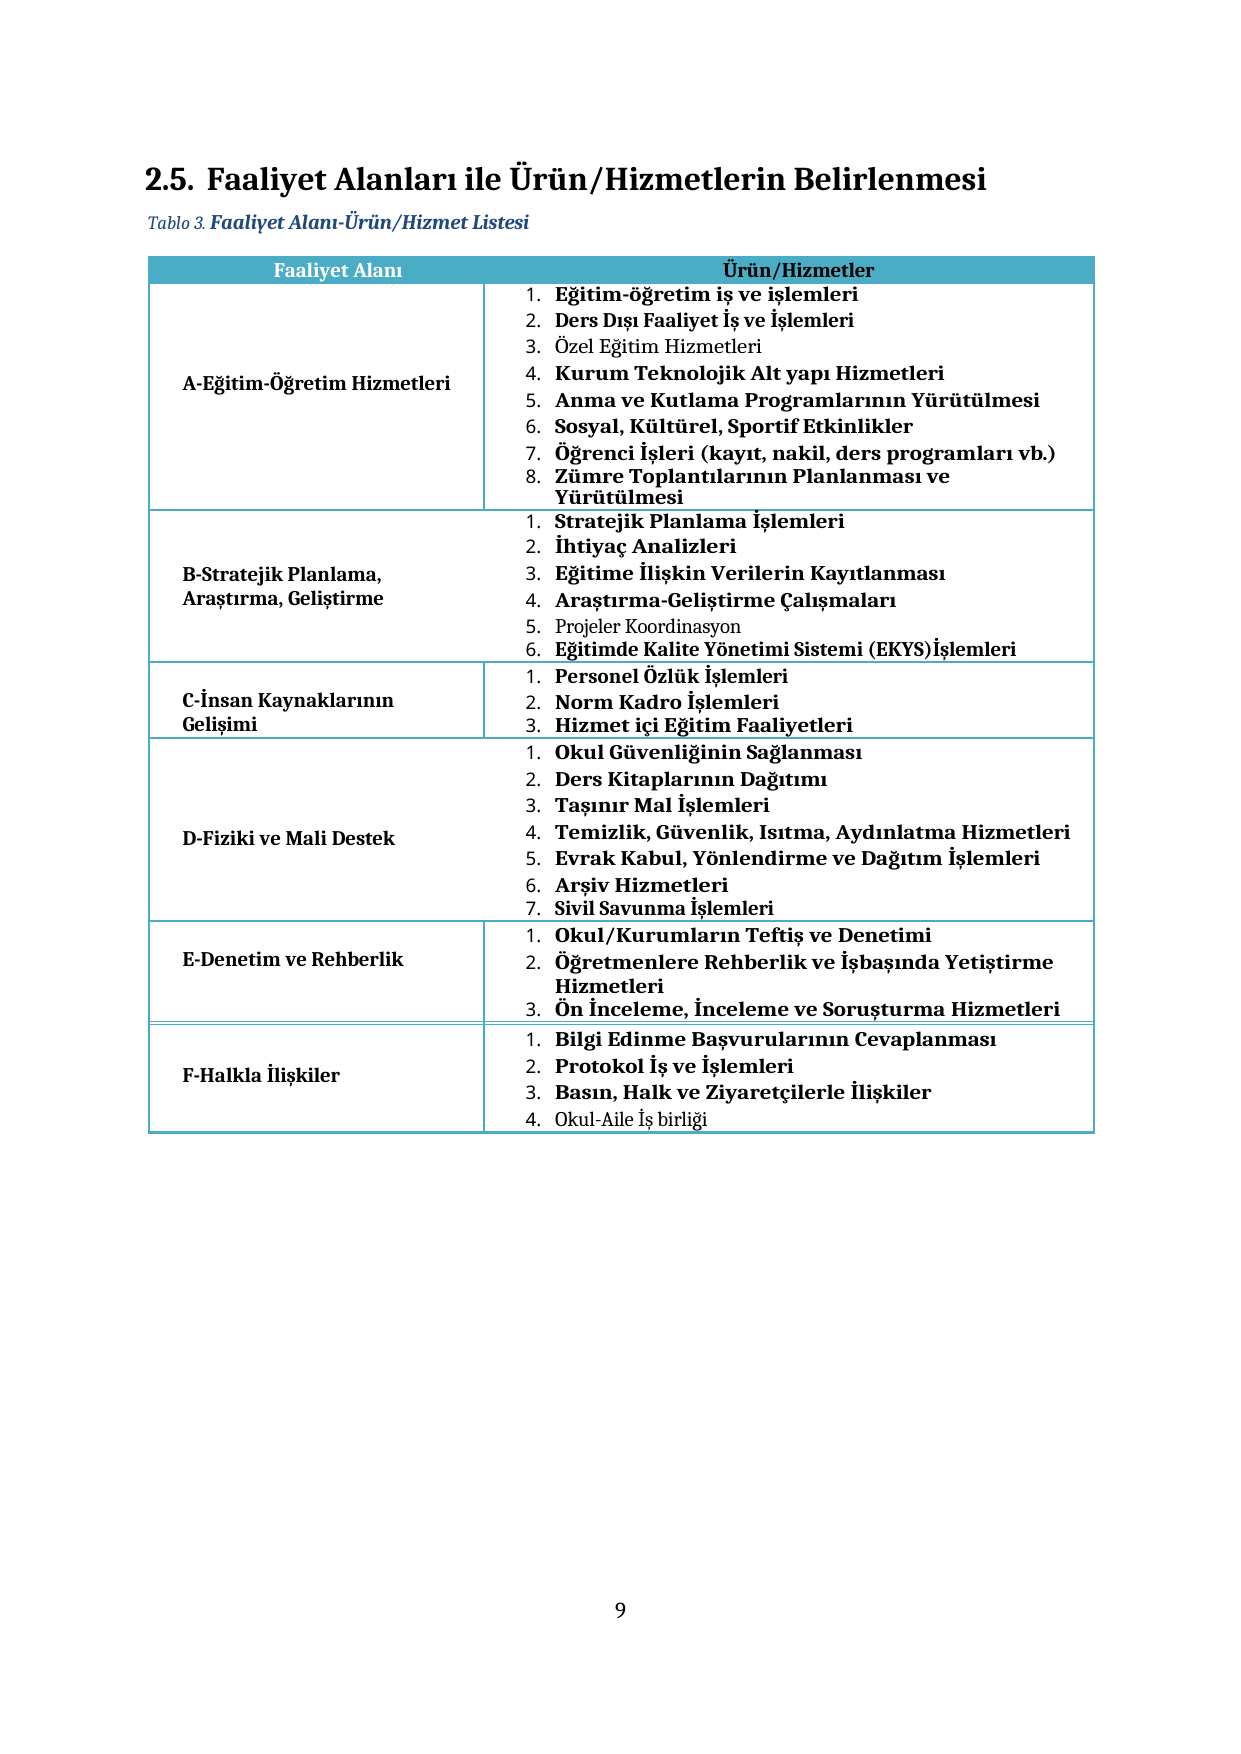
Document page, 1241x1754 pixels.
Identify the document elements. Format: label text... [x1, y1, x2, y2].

table_cell Stratejik Planlama İşlemleri İhtiyaç Analizleri Eğitime İlişkin Verilerin Kayıtlanması Araştırma-Geliştirme Çalışmaları Projeler Koordinasyon Eğitimde Kalite Yönetimi Sistemi (EKYS)İşlemleri [484, 511, 1093, 661]
table_header Ürün/Hizmetler [484, 258, 1093, 282]
table_header Faaliyet Alanı [150, 258, 484, 282]
table_cell B-Stratejik Planlama, Araştırma, Geliştirme [150, 511, 484, 661]
table_cell Okul Güvenliğinin Sağlanması Ders Kitaplarının Dağıtımı Taşınır Mal İşlemleri Temizlik, Güvenlik, Isıtma, Aydınlatma Hizmetleri Evrak Kabul, Yönlendirme ve Dağıtım İşlemleri Arşiv Hizmetleri Sivil Savunma İşlemleri [484, 739, 1093, 920]
table_cell A-Eğitim-Öğretim Hizmetleri [150, 284, 483, 509]
table_cell Personel Özlük İşlemleri Norm Kadro İşlemleri Hizmet içi Eğitim Faaliyetleri [485, 663, 1093, 737]
table_cell Okul/Kurumların Teftiş ve Denetimi Öğretmenlere Rehberlik ve İşbaşında Yetiştirme Hizmetleri Ön İnceleme, İnceleme ve Soruşturma Hizmetleri [485, 922, 1093, 1021]
table_cell E-Denetim ve Rehberlik [150, 922, 483, 1021]
table_cell C-İnsan Kaynaklarının Gelişimi [150, 663, 483, 737]
table_cell Bilgi Edinme Başvurularının Cevaplanması Protokol İş ve İşlemleri Basın, Halk ve Ziyaretçilerle İlişkiler Okul-Aile İş birliği [485, 1025, 1093, 1131]
text Tablo 3. Faaliyet Alanı-Ürün/Hizmet Listesi [148, 211, 1093, 235]
table_cell F-Halkla İlişkiler [150, 1025, 483, 1131]
table_cell D-Fiziki ve Mali Destek [150, 739, 484, 920]
subtitle Faaliyet Alanları ile Ürün/Hizmetlerin Belirlenmesi [145, 160, 1093, 198]
table_cell Eğitim-öğretim iş ve işlemleri Ders Dışı Faaliyet İş ve İşlemleri Özel Eğitim Hizmetleri Kurum Teknolojik Alt yapı Hizmetleri Anma ve Kutlama Programlarının Yürütülmesi Sosyal, Kültürel, Sportif Etkinlikler Öğrenci İşleri (kayıt, nakil, ders programları vb.) Zümre Toplantılarının Planlanması ve Yürütülmesi [485, 284, 1093, 509]
